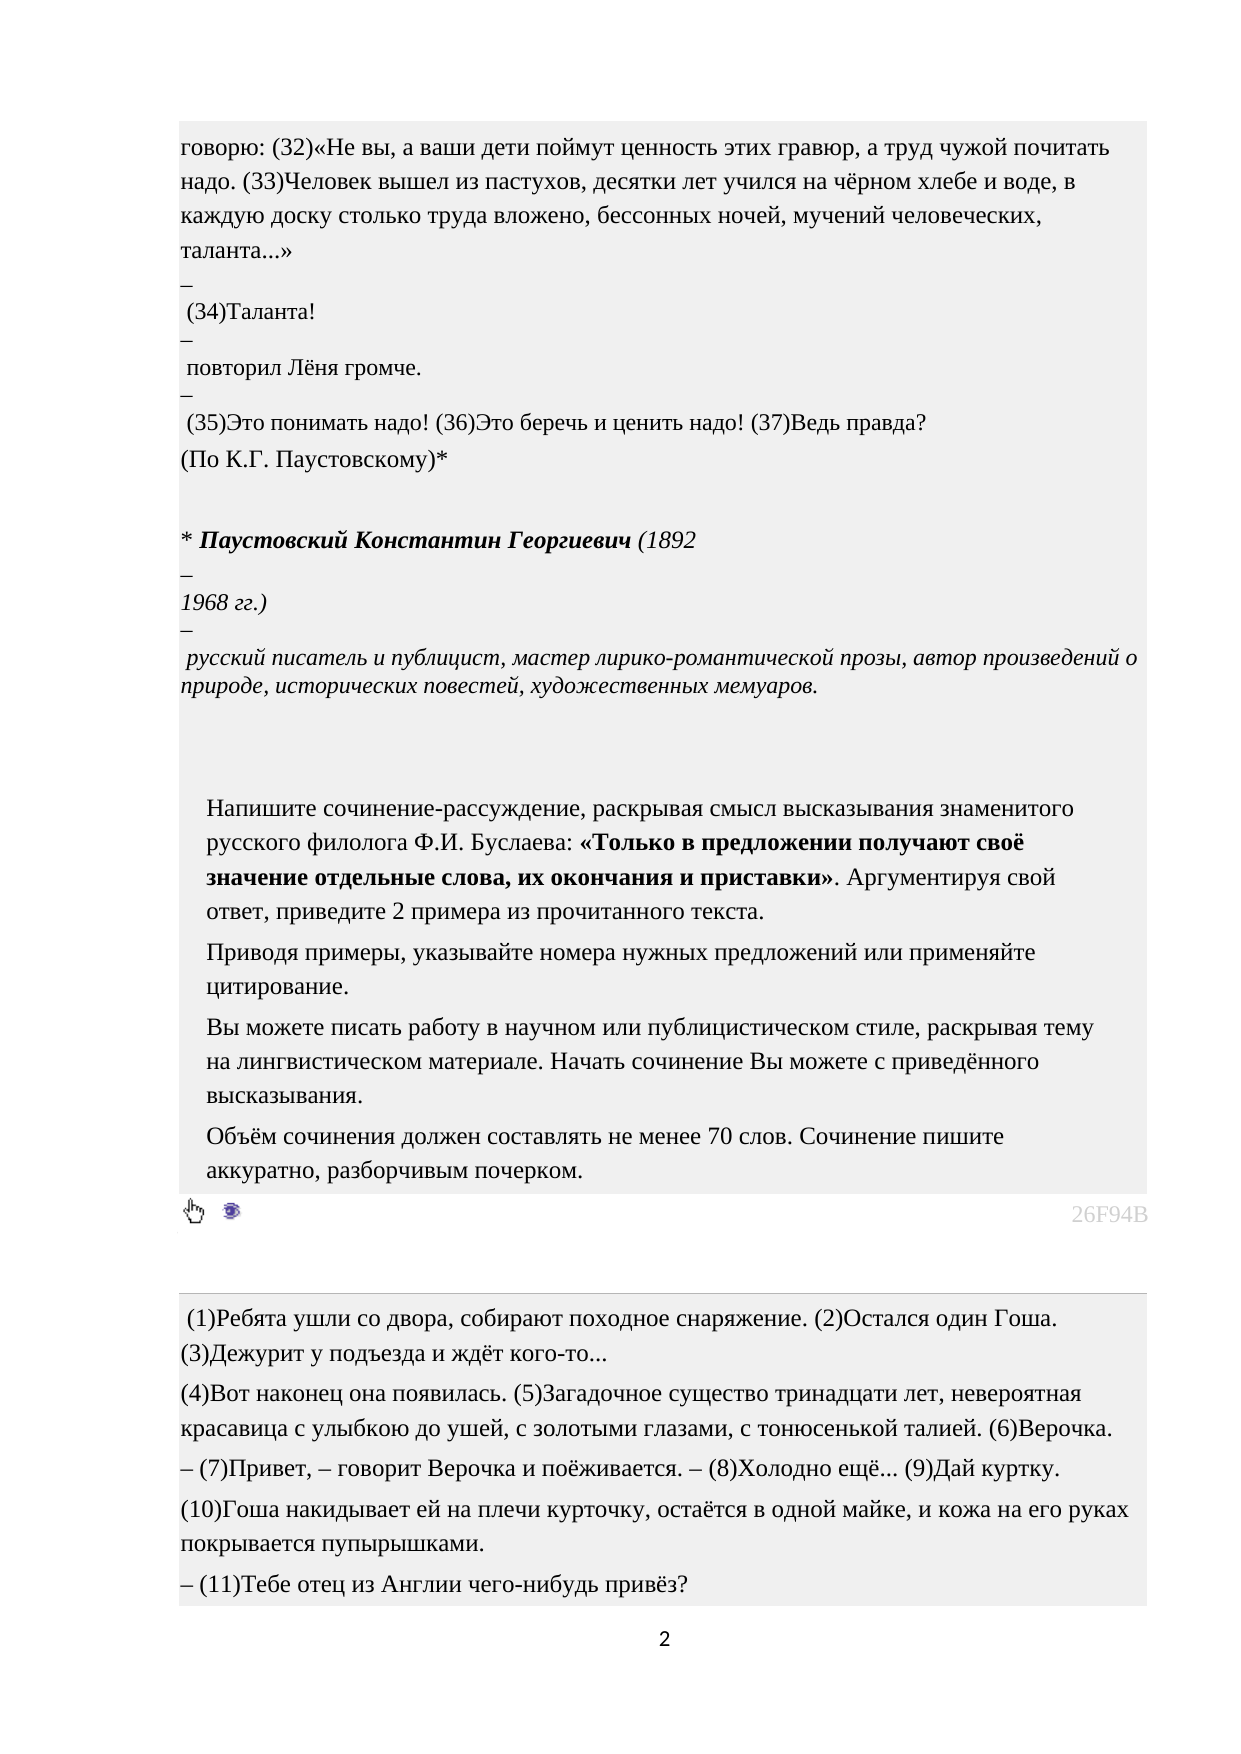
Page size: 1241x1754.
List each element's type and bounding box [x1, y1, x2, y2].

picture [216, 1195, 248, 1227]
table_header [176, 118, 1150, 1261]
picture [177, 1195, 210, 1227]
